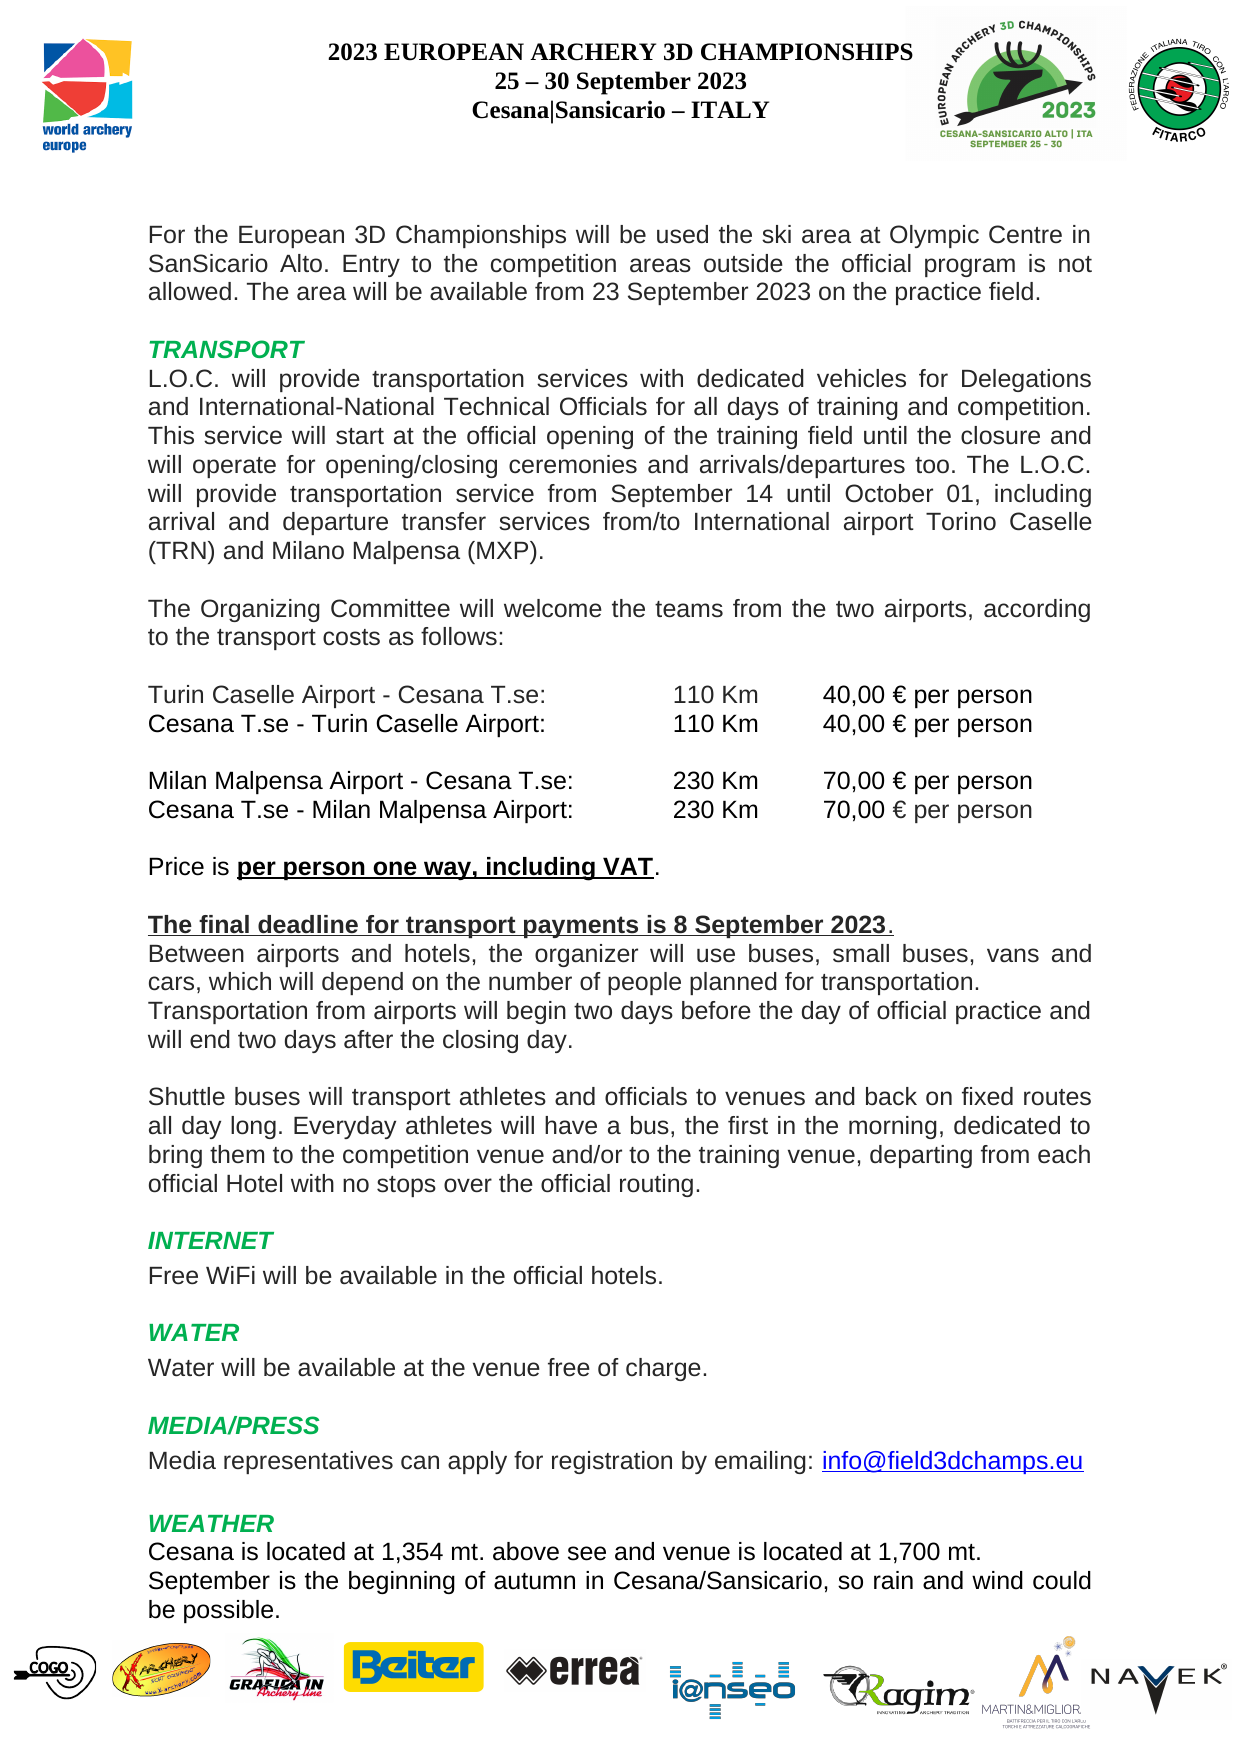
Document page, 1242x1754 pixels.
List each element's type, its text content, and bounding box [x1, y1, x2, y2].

picture [41, 38, 133, 153]
picture [13, 1631, 97, 1714]
text Between airports and hotels, the organizer will use buses, small buses, vans and cars, which will depend on the number of people planned for transportation. [148, 938, 1094, 996]
text The final deadline for transport payments is 8 September 2023. [148, 910, 1094, 938]
subtitle INTERNET [148, 1226, 1094, 1255]
picture [112, 1640, 211, 1697]
text Milan Malpensa Airport - Cesana T.se: 230 Km 70,00 € per person [148, 766, 1094, 795]
text Media representatives can apply for registration by emailing: info@field3dchamps.eu [148, 1446, 1094, 1474]
text For the European 3D Championships will be used the ski area at Olympic Centre in SanSicario Alto. Entry to the competition areas outside the official program is not allowed. The area will be available from 23 September 2023 on the practice field. [148, 220, 1094, 306]
text Cesana is located at 1,354 mt. above see and venue is located at 1,700 mt. [148, 1537, 1094, 1566]
text Shuttle buses will transport athletes and officials to venues and back on fixed routes all day long. Everyday athletes will have a bus, the first in the morning, dedicated to bring them to the competition venue and/or to the training venue, departing from each official Hotel with no stops over the official routing. [148, 1082, 1094, 1197]
picture [343, 1642, 484, 1692]
picture [503, 1649, 646, 1692]
subtitle WATER [148, 1318, 1094, 1347]
text Price is per person one way, including VAT. [148, 852, 1094, 881]
picture [817, 1635, 1233, 1731]
subtitle TRANSPORT [148, 335, 1094, 363]
text Transportation from airports will begin two days before the day of official practice and will end two days after the closing day. [148, 996, 1094, 1053]
text Water will be available at the venue free of charge. [148, 1353, 1094, 1382]
picture [667, 1659, 797, 1721]
picture [905, 6, 1232, 161]
subtitle The Organizing Committee will welcome the teams from the two airports, according to the transport costs as follows: [148, 593, 1094, 651]
text Cesana T.se - Milan Malpensa Airport: 230 Km 70,00 € per person [148, 795, 1094, 823]
text L.O.C. will provide transportation services with dedicated vehicles for Delegations and International-National Technical Officials for all days of training and competition. This service will start at the official opening of the training field until the closure and will operate for opening/closing ceremonies and arrivals/departures too. The L.O.C. will provide transportation service from September 14 until October 01, including arrival and departure transfer services from/to International airport Torino Caselle (TRN) and Milano Malpensa (MXP). [148, 363, 1094, 565]
picture [225, 1633, 334, 1703]
text Free WiFi will be available in the official hotels. [148, 1261, 1094, 1290]
text Turin Caselle Airport - Cesana T.se: 110 Km 40,00 € per person [148, 680, 1094, 708]
text Cesana T.se - Turin Caselle Airport: 110 Km 40,00 € per person [148, 708, 1094, 737]
text WEATHER [148, 1508, 1094, 1537]
subtitle MEDIA/PRESS [148, 1411, 1094, 1439]
text September is the beginning of autumn in Cesana/Sansicario, so rain and wind could be possible. [148, 1566, 1094, 1623]
